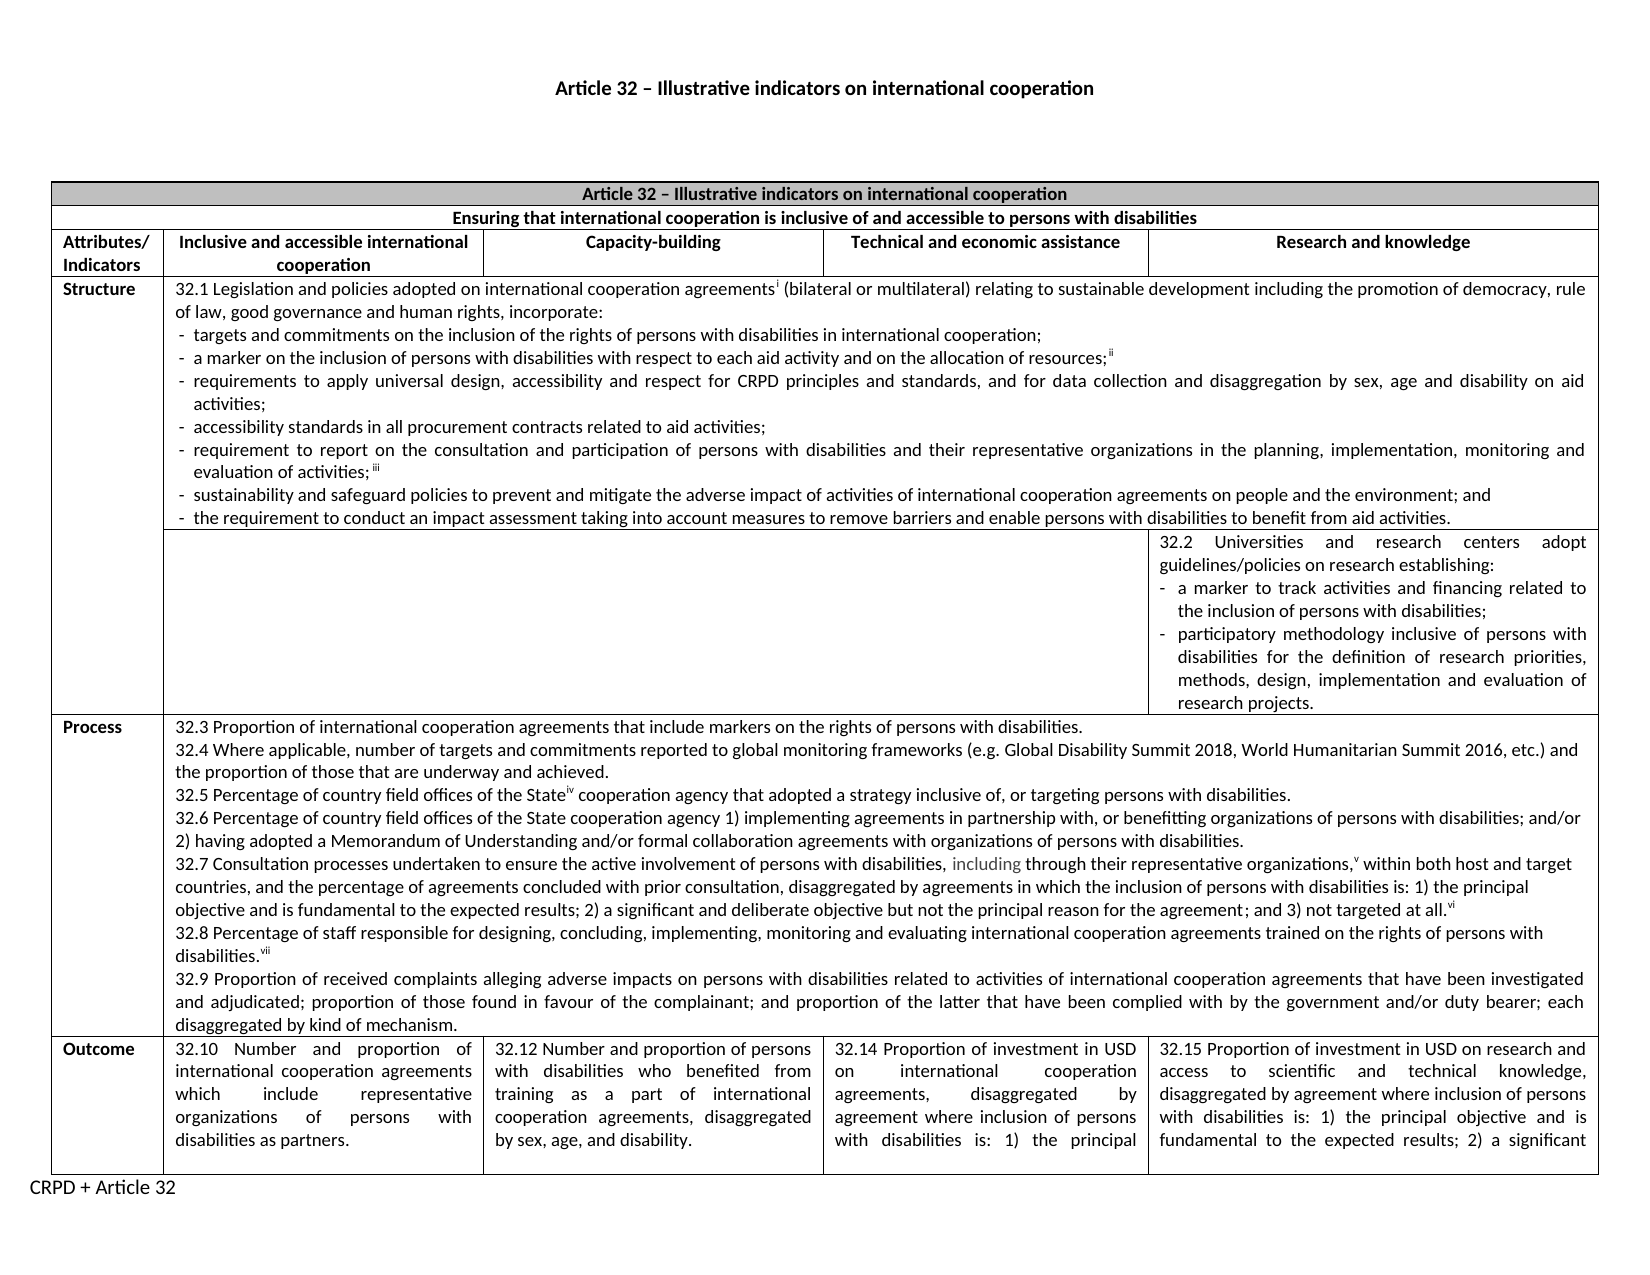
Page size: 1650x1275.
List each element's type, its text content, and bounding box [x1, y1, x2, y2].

table_cell Technical and economic assistance [824, 230, 1148, 276]
table_cell 32.3 Proportion of international cooperation agreements that include markers on the rights of persons with disabilities. 32.4 Where applicable, number of targets and commitments reported to global monitoring frameworks (e.g. Global Disability Summit 2018, World Humanitarian Summit 2016, etc.) and the proportion of those that are underway and achieved. 32.5 Percentage of country field offices of the State cooperation agency that adopted a strategy inclusive of, or targeting persons with disabilities. 32.6 Percentage of country field offices of the State cooperation agency 1) implementing agreements in partnership with, or benefitting organizations of persons with disabilities; and/or 2) having adopted a Memorandum of Understanding and/or formal collaboration agreements with organizations of persons with disabilities. 32.7 Consultation processes undertaken to ensure the active involvement of persons with disabilities, including through their representative organizations, within both host and target countries, and the percentage of agreements concluded with prior consultation, disaggregated by agreements in which the inclusion of persons with disabilities is: 1) the principal objective and is fundamental to the expected results; 2) a significant and deliberate objective but not the principal reason for the agreement; and 3) not targeted at all. 32.8 Percentage of staff responsible for designing, concluding, implementing, monitoring and evaluating international cooperation agreements trained on the rights of persons with disabilities. 32.9 Proportion of received complaints alleging adverse impacts on persons with disabilities related to activities of international cooperation agreements that have been investigated and adjudicated; proportion of those found in favour of the complainant; and proportion of the latter that have been complied with by the government and/or duty bearer; each disaggregated by kind of mechanism. [164, 715, 1598, 1036]
table_cell [164, 530, 1148, 714]
table_cell 32.2 Universities and research centers adopt guidelines/policies on research establishing: a marker to track activities and financing related to the inclusion of persons with disabilities; participatory methodology inclusive of persons with disabilities for the definition of research priorities, methods, design, implementation and evaluation of research projects. [1149, 530, 1598, 714]
table_cell 32.1 Legislation and policies adopted on international cooperation agreements (bilateral or multilateral) relating to sustainable development including the promotion of democracy, rule of law, good governance and human rights, incorporate: targets and commitments on the inclusion of the rights of persons with disabilities in international cooperation; a marker on the inclusion of persons with disabilities with respect to each aid activity and on the allocation of resources; requirements to apply universal design, accessibility and respect for CRPD principles and standards, and for data collection and disaggregation by sex, age and disability on aid activities; accessibility standards in all procurement contracts related to aid activities; requirement to report on the consultation and participation of persons with disabilities and their representative organizations in the planning, implementation, monitoring and evaluation of activities; sustainability and safeguard policies to prevent and mitigate the adverse impact of activities of international cooperation agreements on people and the environment; and the requirement to conduct an impact assessment taking into account measures to remove barriers and enable persons with disabilities to benefit from aid activities. [164, 277, 1598, 529]
table_cell Ensuring that international cooperation is inclusive of and accessible to persons with disabilities [52, 206, 1598, 229]
table_cell Process [52, 715, 163, 1036]
table_cell Inclusive and accessible international cooperation [164, 230, 483, 276]
table_cell Attributes/ Indicators [52, 230, 163, 276]
table_cell Outcome [52, 1037, 163, 1173]
table_cell Capacity-building [484, 230, 823, 276]
table_cell Structure [52, 277, 163, 714]
table_header Article 32 – Illustrative indicators on international cooperation [52, 183, 1598, 205]
table_cell Research and knowledge [1149, 230, 1598, 276]
